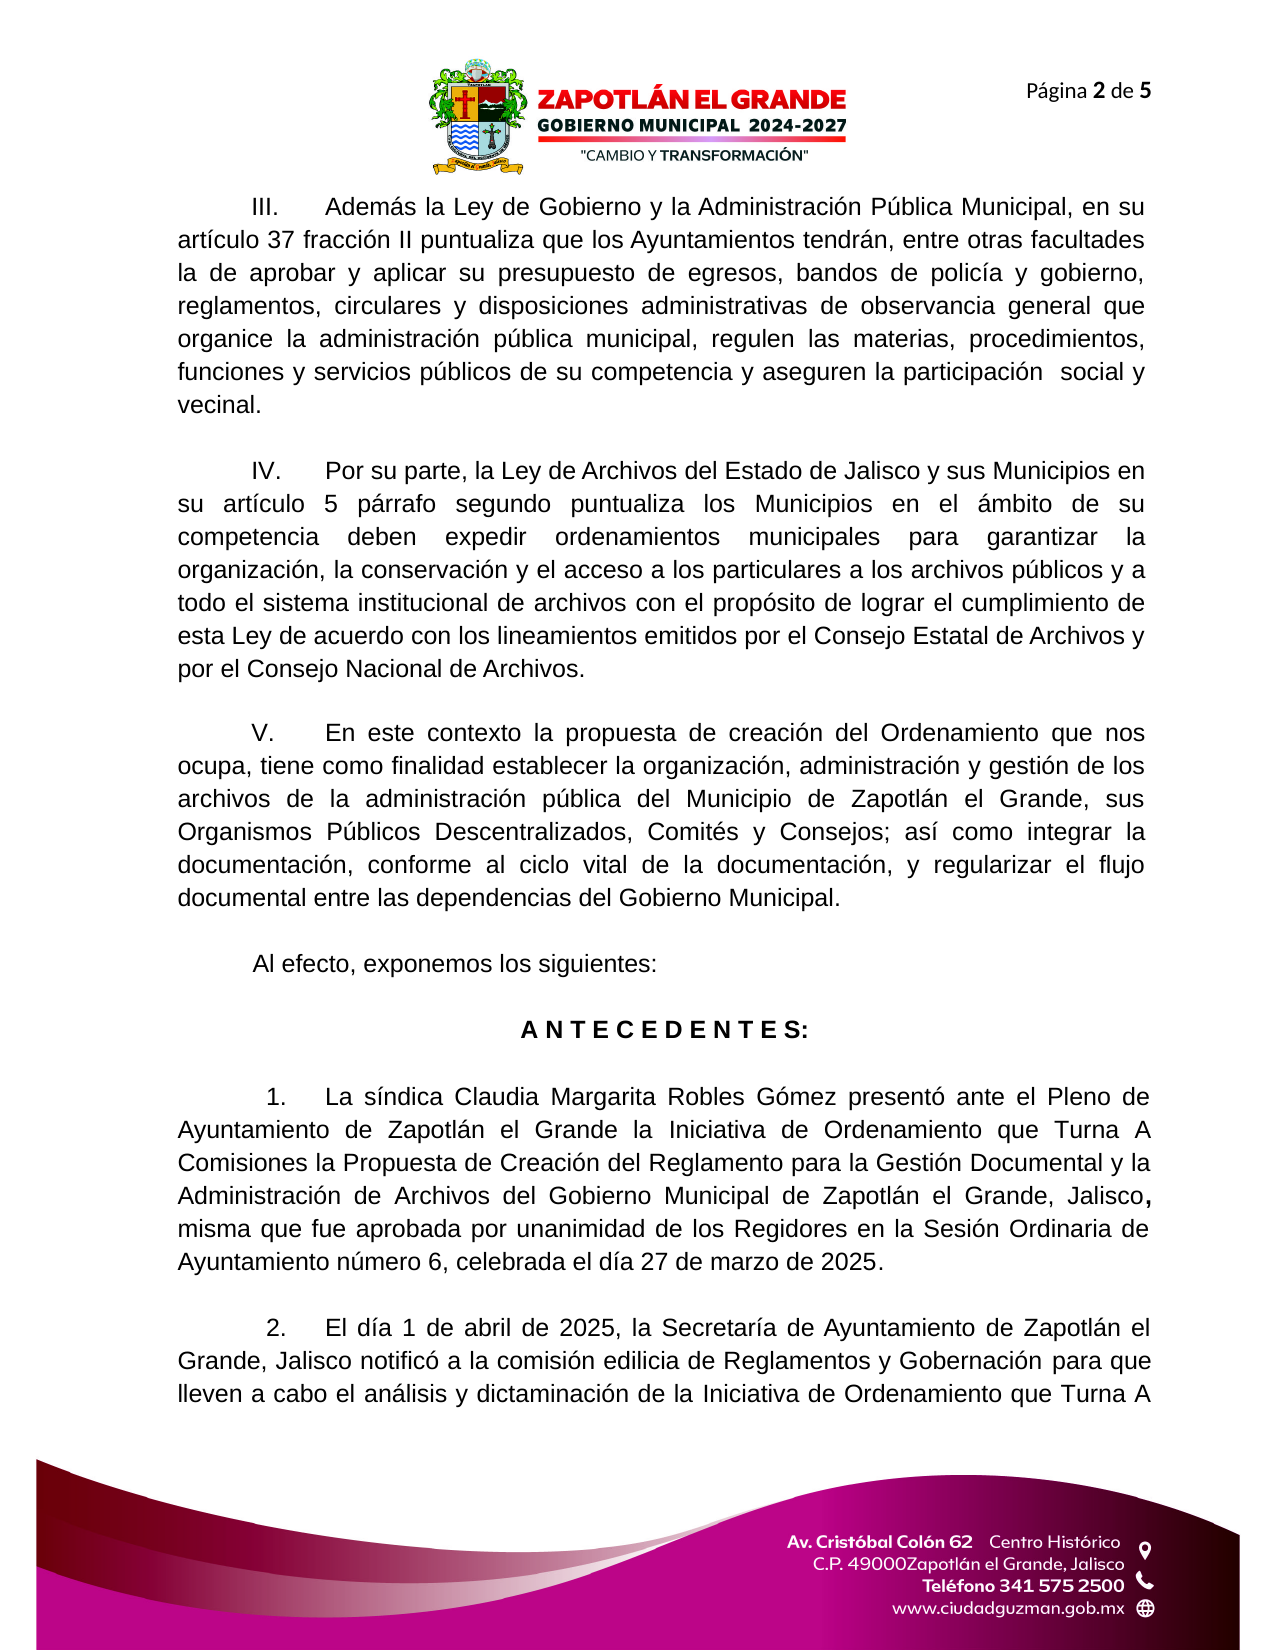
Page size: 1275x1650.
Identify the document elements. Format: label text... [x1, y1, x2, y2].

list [177, 1313, 1152, 1407]
text A N T E C E D E N T E S: [177, 1016, 1152, 1044]
list Además la Ley de Gobierno y la Administración Pública Municipal, en su artículo 37 fracción II puntualiza que los Ayuntamientos tendrán, entre otras facultades la de aprobar y aplicar su presupuesto de egresos, bandos de policía y gobierno, reglamentos, circulares y disposiciones administrativas de observancia general que organice la administración pública municipal, regulen las materias, procedimientos, funciones y servicios públicos de su competencia y aseguren la participación social y vecinal. [177, 192, 1147, 419]
list Por su parte, la Ley de Archivos del Estado de Jalisco y sus Municipios en su artículo 5 párrafo segundo puntualiza los Municipios en el ámbito de su competencia deben expedir ordenamientos municipales para garantizar la organización, la conservación y el acceso a los particulares a los archivos públicos y a todo el sistema institucional de archivos con el propósito de lograr el cumplimiento de esta Ley de acuerdo con los lineamientos emitidos por el Consejo Estatal de Archivos y por el Consejo Nacional de Archivos. [177, 456, 1147, 683]
list Al efecto, exponemos los siguientes: [252, 949, 1152, 978]
picture [0, 15, 1275, 1650]
list La síndica Claudia Margarita Robles Gómez presentó ante el Pleno de Ayuntamiento de Zapotlán el Grande la Iniciativa de Ordenamiento que Turna A Comisiones la Propuesta de Creación del Reglamento para la Gestión Documental y la Administración de Archivos del Gobierno Municipal de Zapotlán el Grande, Jalisco, misma que fue aprobada por unanimidad de los Regidores en la Sesión Ordinaria de Ayuntamiento número 6, celebrada el día 27 de marzo de 2025. [177, 1082, 1152, 1275]
list En este contexto la propuesta de creación del Ordenamiento que nos ocupa, tiene como finalidad establecer la organización, administración y gestión de los archivos de la administración pública del Municipio de Zapotlán el Grande, sus Organismos Públicos Descentralizados, Comités y Consejos; así como integrar la documentación, conforme al ciclo vital de la documentación, y regularizar el flujo documental entre las dependencias del Gobierno Municipal. [177, 718, 1147, 912]
